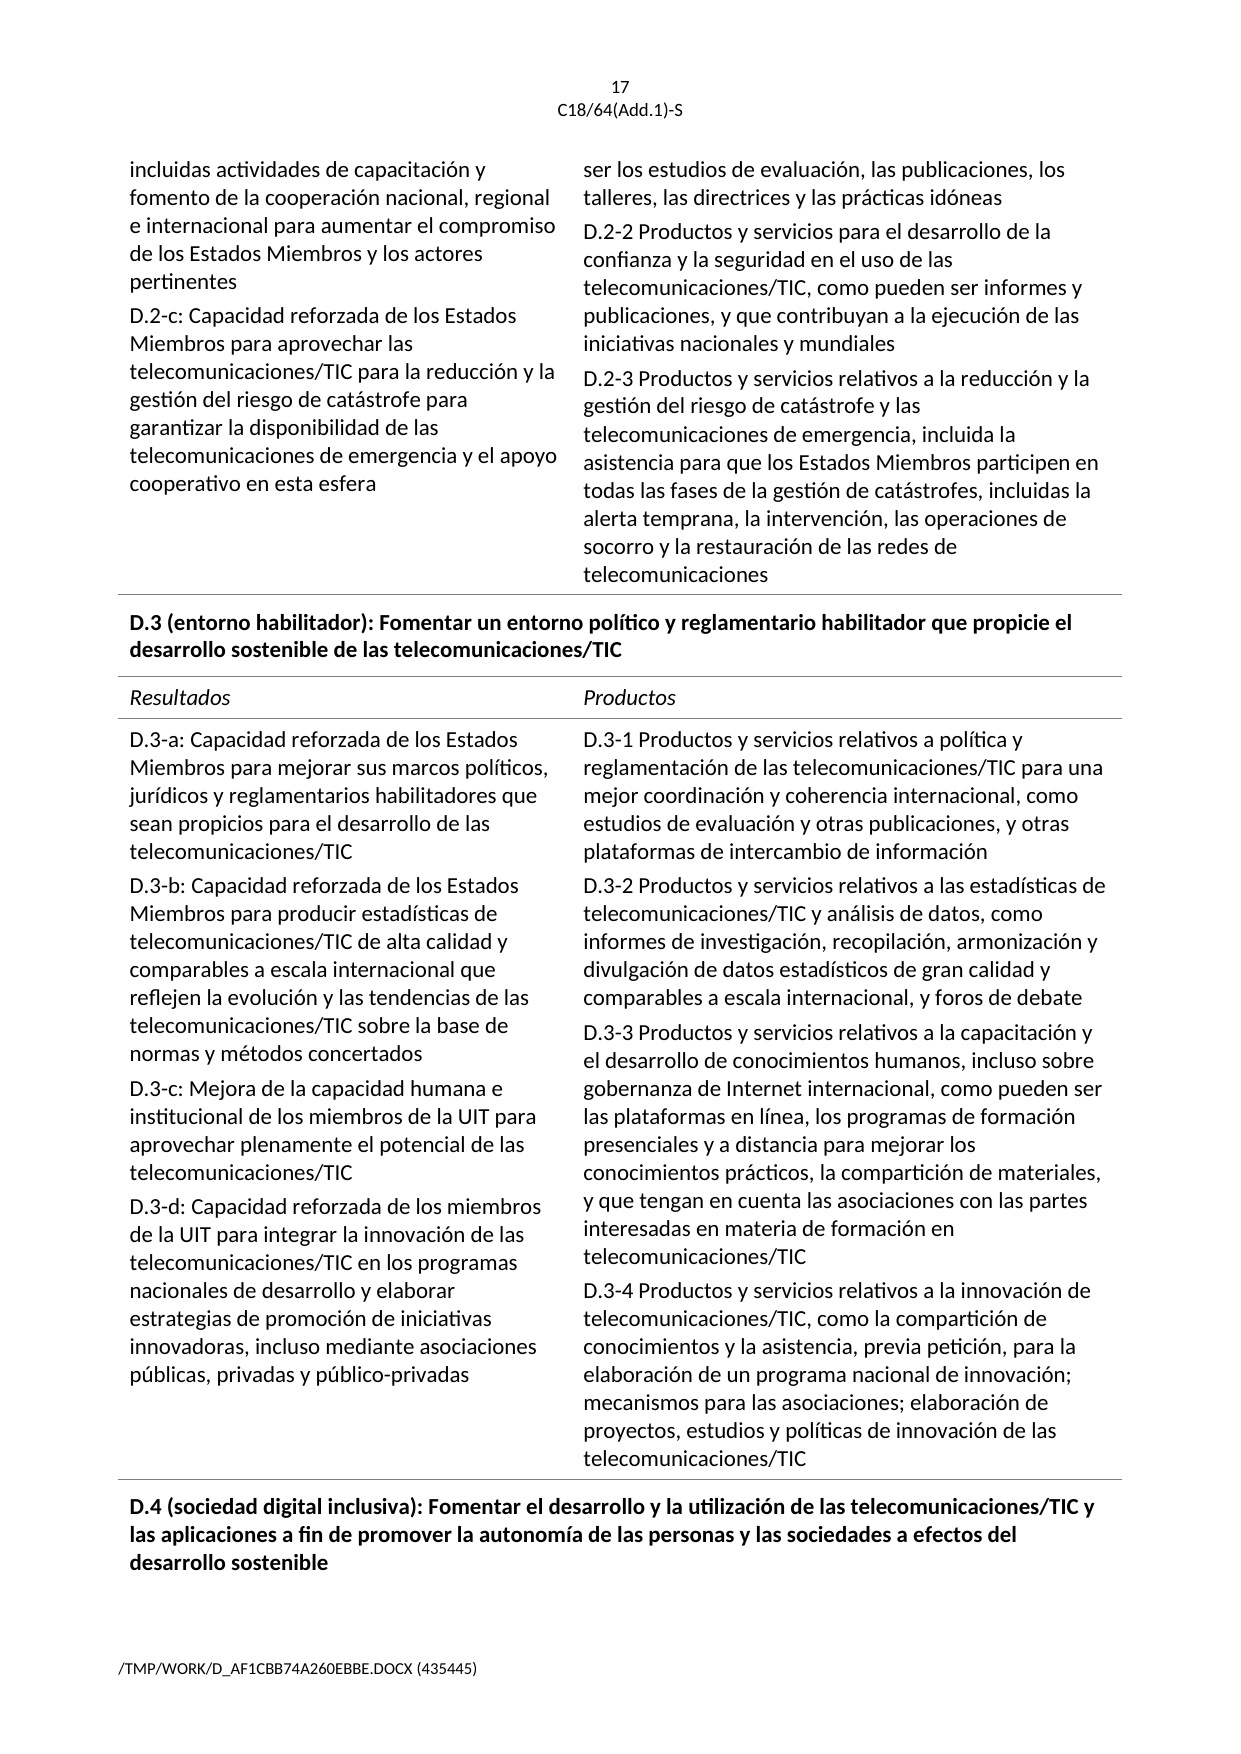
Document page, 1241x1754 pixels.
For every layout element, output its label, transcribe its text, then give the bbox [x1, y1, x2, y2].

table_cell D.4 (sociedad digital inclusiva): Fomentar el desarrollo y la utilización de las telecomunicaciones/TIC y las aplicaciones a fin de promover la autonomía de las personas y las sociedades a efectos del desarrollo sostenible [118, 1480, 1122, 1589]
table_cell Productos [572, 677, 1122, 718]
table_cell D.3-a: Capacidad reforzada de los Estados Miembros para mejorar sus marcos políticos, jurídicos y reglamentarios habilitadores que sean propicios para el desarrollo de las telecomunicaciones/TIC D.3-b: Capacidad reforzada de los Estados Miembros para producir estadísticas de telecomunicaciones/TIC de alta calidad y comparables a escala internacional que reflejen la evolución y las tendencias de las telecomunicaciones/TIC sobre la base de normas y métodos concertados D.3-c: Mejora de la capacidad humana e institucional de los miembros de la UIT para aprovechar plenamente el potencial de las telecomunicaciones/TIC D.3-d: Capacidad reforzada de los miembros de la UIT para integrar la innovación de las telecomunicaciones/TIC en los programas nacionales de desarrollo y elaborar estrategias de promoción de iniciativas innovadoras, incluso mediante asociaciones públicas, privadas y público-privadas [118, 719, 572, 1478]
table_cell D.3 (entorno habilitador): Fomentar un entorno político y reglamentario habilitador que propicie el desarrollo sostenible de las telecomunicaciones/TIC [118, 595, 1122, 676]
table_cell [118, 148, 572, 594]
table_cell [572, 148, 1122, 594]
table_cell Resultados [118, 677, 572, 718]
table_cell D.3-1 Productos y servicios relativos a política y reglamentación de las telecomunicaciones/TIC para una mejor coordinación y coherencia internacional, como estudios de evaluación y otras publicaciones, y otras plataformas de intercambio de información D.3-2 Productos y servicios relativos a las estadísticas de telecomunicaciones/TIC y análisis de datos, como informes de investigación, recopilación, armonización y divulgación de datos estadísticos de gran calidad y comparables a escala internacional, y foros de debate D.3-3 Productos y servicios relativos a la capacitación y el desarrollo de conocimientos humanos, incluso sobre gobernanza de Internet internacional, como pueden ser las plataformas en línea, los programas de formación presenciales y a distancia para mejorar los conocimientos prácticos, la compartición de materiales, y que tengan en cuenta las asociaciones con las partes interesadas en materia de formación en telecomunicaciones/TIC D.3-4 Productos y servicios relativos a la innovación de telecomunicaciones/TIC, como la compartición de conocimientos y la asistencia, previa petición, para la elaboración de un programa nacional de innovación; mecanismos para las asociaciones; elaboración de proyectos, estudios y políticas de innovación de las telecomunicaciones/TIC [572, 719, 1122, 1478]
